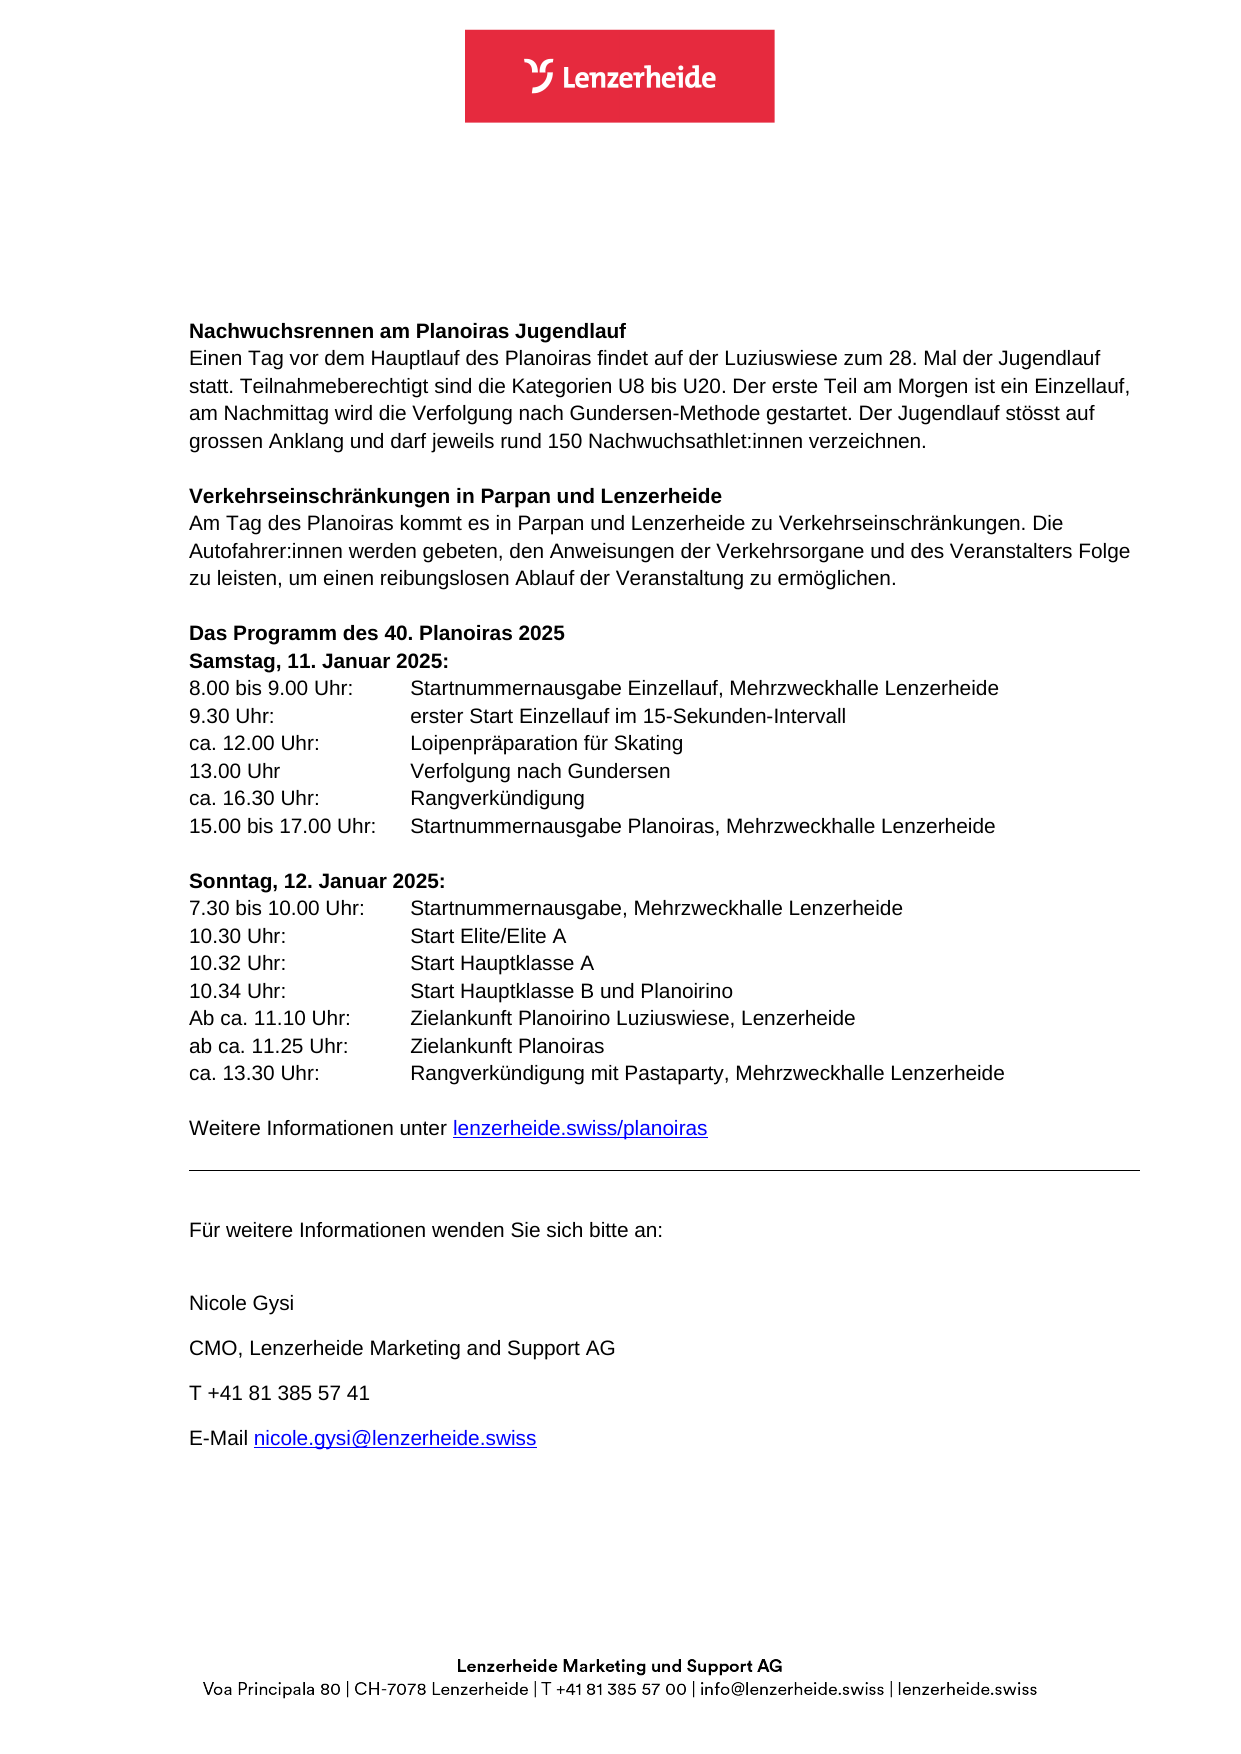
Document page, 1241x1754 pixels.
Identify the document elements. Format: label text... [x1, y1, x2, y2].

text CMO, Lenzerheide Marketing and Support AG [189, 1320, 1140, 1359]
text E-Mail nicole.gysi@lenzerheide.swiss [189, 1411, 1140, 1450]
text 10.30 Uhr: Start Elite/Elite A [189, 924, 1140, 948]
text 15.00 bis 17.00 Uhr: Startnummernausgabe Planoiras, Mehrzweckhalle Lenzerheide [189, 814, 1140, 838]
text Ab ca. 11.10 Uhr: Zielankunft Planoirino Luziuswiese, Lenzerheide ab ca. 11.25 Uhr: Zielankunft Planoiras [189, 1006, 1140, 1058]
text ca. 13.30 Uhr: Rangverkündigung mit Pastaparty, Mehrzweckhalle Lenzerheide [189, 1061, 1140, 1085]
text T +41 81 385 57 41 [189, 1365, 1140, 1405]
text Am Tag des Planoiras kommt es in Parpan und Lenzerheide zu Verkehrseinschränkungen. Die Autofahrer:innen werden gebeten, den Anweisungen der Verkehrsorgane und des Veranstalters Folge zu leisten, um einen reibungslosen Ablauf der Veranstaltung zu ermöglichen. [189, 511, 1140, 590]
text Nachwuchsrennen am Planoiras Jugendlauf [189, 319, 1140, 343]
text 9.30 Uhr: erster Start Einzellauf im 15-Sekunden-Intervall [189, 704, 1140, 728]
text Weitere Informationen unter lenzerheide.swiss/planoiras [189, 1116, 1140, 1140]
text ca. 12.00 Uhr: Loipenpräparation für Skating [189, 731, 1140, 755]
text ca. 16.30 Uhr: Rangverkündigung [189, 786, 1140, 810]
text Nicole Gysi [189, 1275, 1140, 1314]
text Samstag, 11. Januar 2025: [189, 649, 1140, 673]
text Verkehrseinschränkungen in Parpan und Lenzerheide [189, 484, 1140, 508]
text Das Programm des 40. Planoiras 2025 [189, 621, 1140, 645]
text Einen Tag vor dem Hauptlauf des Planoiras findet auf der Luziuswiese zum 28. Mal der Jugendlauf statt. Teilnahmeberechtigt sind die Kategorien U8 bis U20. Der erste Teil am Morgen ist ein Einzellauf, am Nachmittag wird die Verfolgung nach Gundersen-Methode gestartet. Der Jugendlauf stösst auf grossen Anklang und darf jeweils rund 150 Nachwuchsathlet:innen verzeichnen. [189, 346, 1140, 480]
text 10.34 Uhr: Start Hauptklasse B und Planoirino [189, 979, 1140, 1003]
text 13.00 Uhr Verfolgung nach Gundersen [189, 759, 1140, 783]
text 8.00 bis 9.00 Uhr: Startnummernausgabe Einzellauf, Mehrzweckhalle Lenzerheide [189, 676, 1140, 700]
text 10.32 Uhr: Start Hauptklasse A [189, 951, 1140, 975]
text Sonntag, 12. Januar 2025: 7.30 bis 10.00 Uhr: Startnummernausgabe, Mehrzweckhalle Lenzerheide [189, 869, 1140, 920]
text Für weitere Informationen wenden Sie sich bitte an: [189, 1202, 1140, 1241]
picture [0, 1, 1239, 1754]
